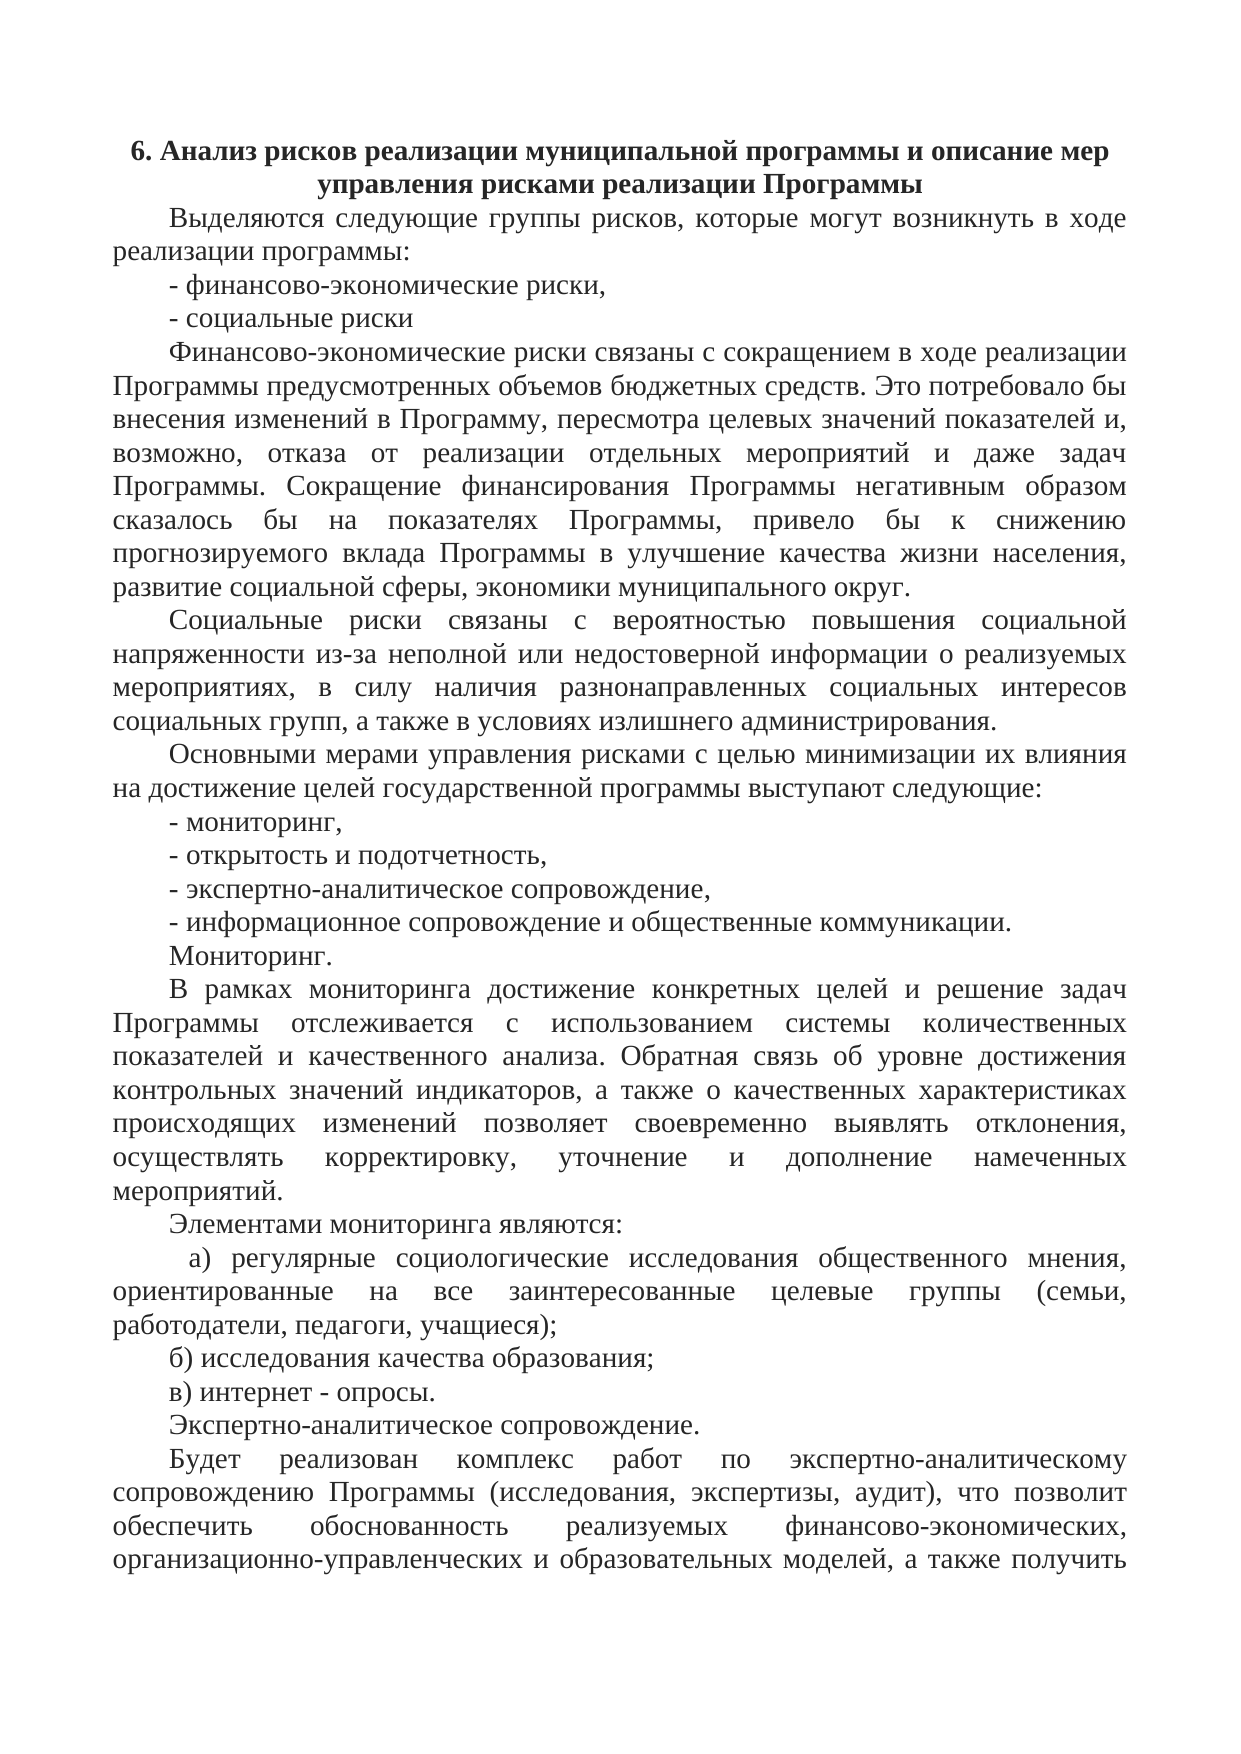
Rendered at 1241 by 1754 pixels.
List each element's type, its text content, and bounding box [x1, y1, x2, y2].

text Мониторинг. [112, 938, 1128, 971]
text - социальные риски [112, 301, 1128, 334]
text - открытость и подотчетность, [112, 837, 1128, 871]
text Основными мерами управления рисками с целью минимизации их влияния на достижение целей государственной программы выступают следующие: [112, 737, 1128, 804]
text Социальные риски связаны с вероятностью повышения социальной напряженности из-за неполной или недостоверной информации о реализуемых мероприятиях, в силу наличия разнонаправленных социальных интересов социальных групп, а также в условиях излишнего администрирования. [112, 602, 1128, 737]
text В рамках мониторинга достижение конкретных целей и решение задач Программы отслеживается с использованием системы количественных показателей и качественного анализа. Обратная связь об уровне достижения контрольных значений индикаторов, а также о качественных характеристиках происходящих изменений позволяет своевременно выявлять отклонения, осуществлять корректировку, уточнение и дополнение намеченных мероприятий. [112, 971, 1128, 1206]
text Финансово-экономические риски связаны с сокращением в ходе реализации Программы предусмотренных объемов бюджетных средств. Это потребовало бы внесения изменений в Программу, пересмотра целевых значений показателей и, возможно, отказа от реализации отдельных мероприятий и даже задач Программы. Сокращение финансирования Программы негативным образом сказалось бы на показателях Программы, привело бы к снижению прогнозируемого вклада Программы в улучшение качества жизни населения, развитие социальной сферы, экономики муниципального округ. [112, 334, 1128, 602]
text б) исследования качества образования; [112, 1340, 1128, 1374]
text - финансово-экономические риски, [112, 267, 1128, 301]
text - экспертно-аналитическое сопровождение, [112, 871, 1128, 904]
text Элементами мониторинга являются: [112, 1206, 1128, 1240]
text а) регулярные социологические исследования общественного мнения, ориентированные на все заинтересованные целевые группы (семьи, работодатели, педагоги, учащиеся); [112, 1240, 1128, 1340]
text - информационное сопровождение и общественные коммуникации. [112, 904, 1128, 938]
text 6. Анализ рисков реализации муниципальной программы и описание мер управления рисками реализации Программы [112, 133, 1128, 200]
text - мониторинг, [112, 804, 1128, 837]
text Экспертно-аналитическое сопровождение. [112, 1407, 1128, 1441]
text в) интернет - опросы. [112, 1374, 1128, 1407]
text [112, 1441, 1128, 1575]
text Выделяются следующие группы рисков, которые могут возникнуть в ходе реализации программы: [112, 200, 1128, 267]
